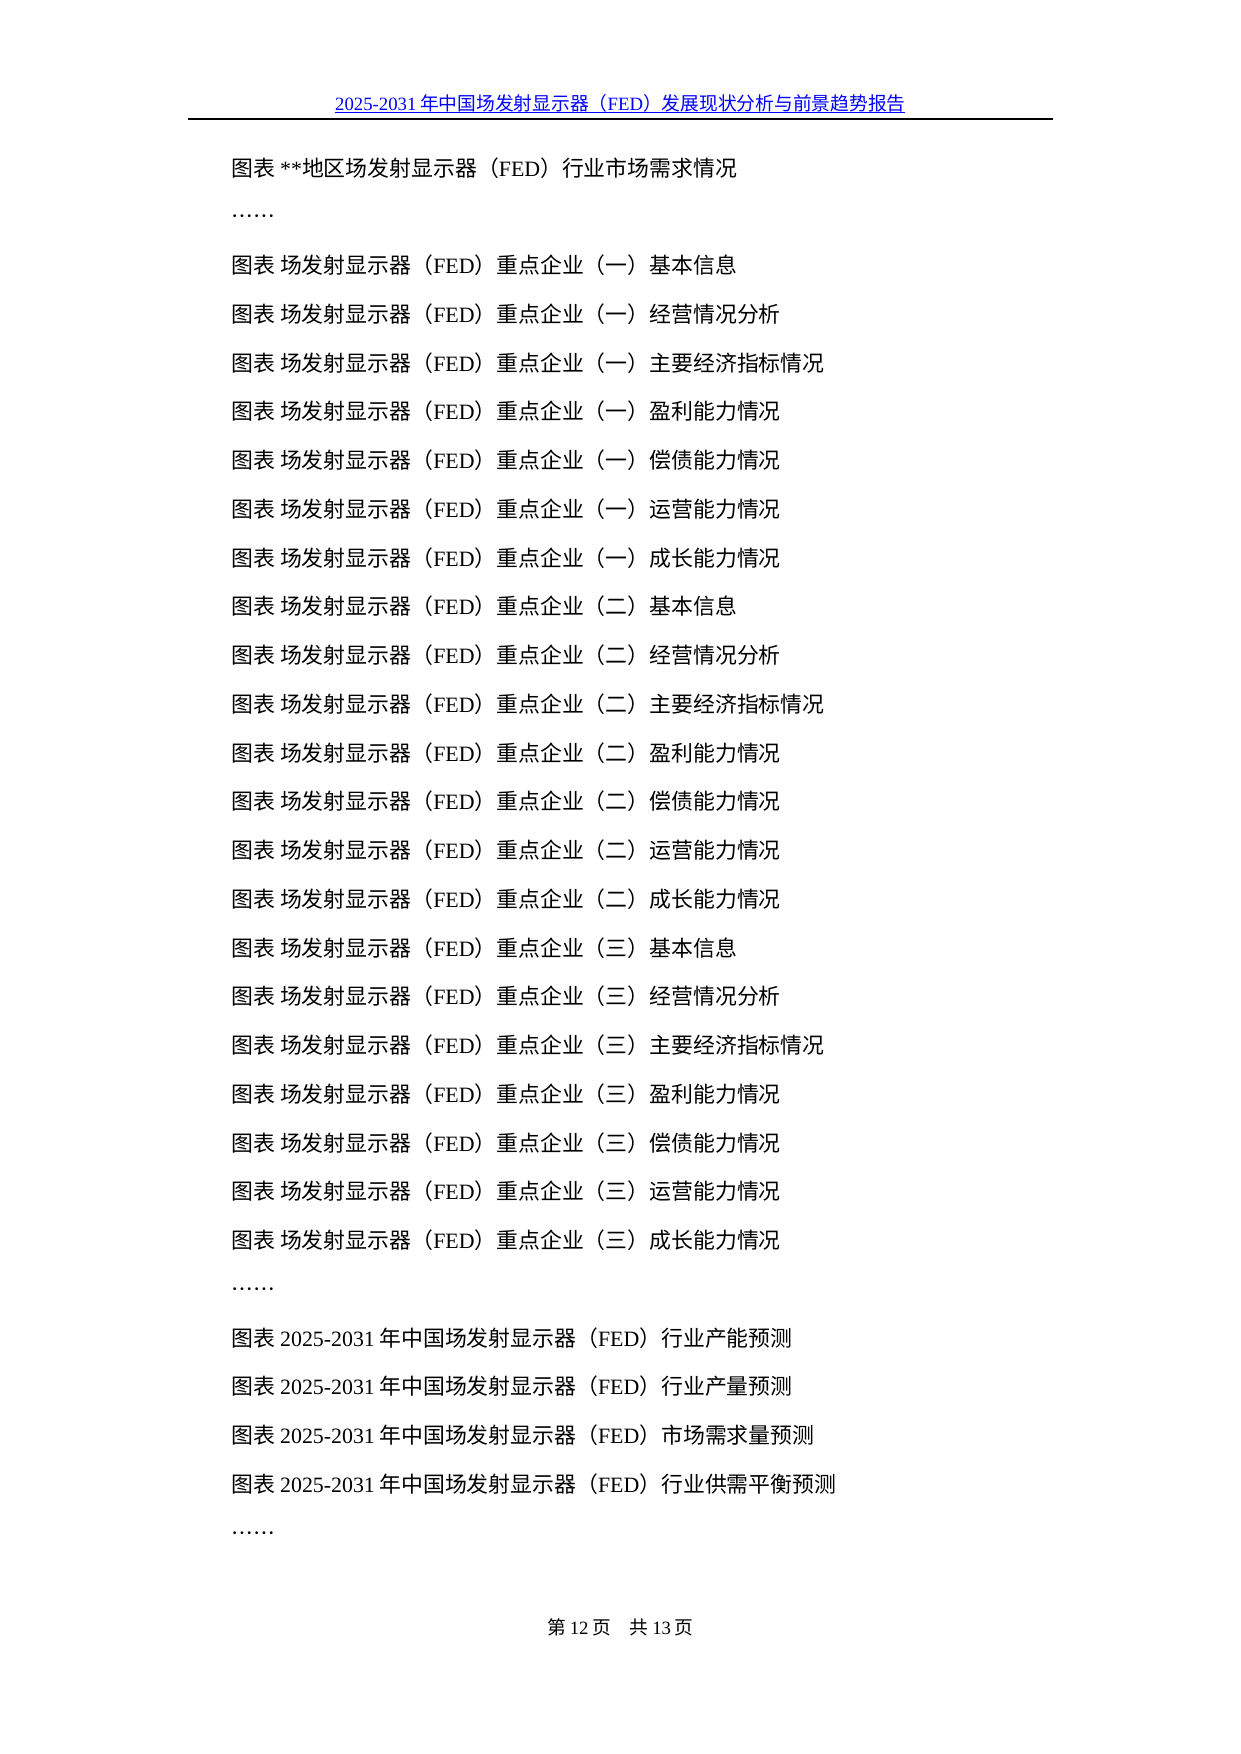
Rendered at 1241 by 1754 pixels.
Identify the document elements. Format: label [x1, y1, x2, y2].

text [187, 150, 1053, 1548]
